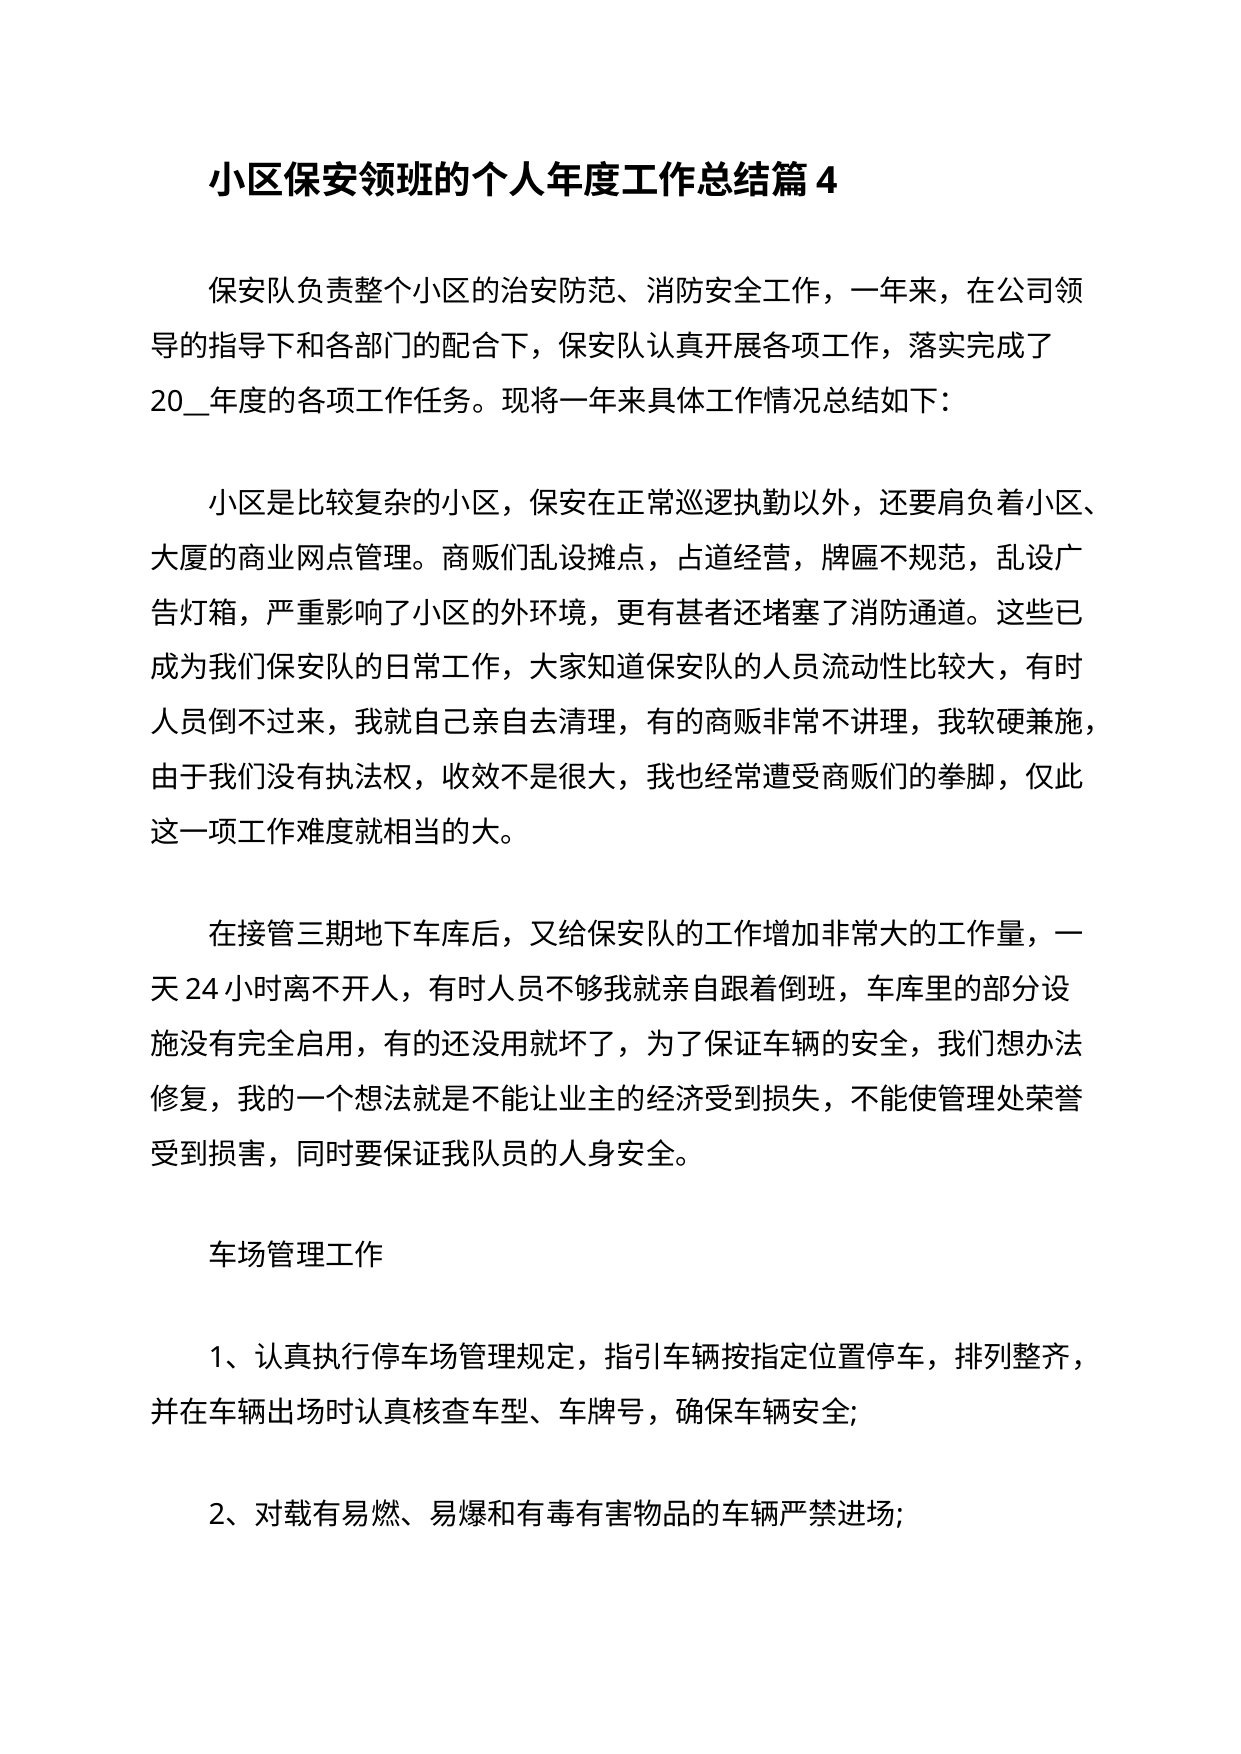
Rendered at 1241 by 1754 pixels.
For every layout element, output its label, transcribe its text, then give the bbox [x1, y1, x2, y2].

text 车场管理工作 [150, 1232, 1090, 1274]
text 小区保安领班的个人年度工作总结篇4 [150, 150, 1090, 204]
text 在接管三期地下车库后，又给保安队的工作增加非常大的工作量，一天24小时离不开人，有时人员不够我就亲自跟着倒班，车库里的部分设施没有完全启用，有的还没用就坏了，为了保证车辆的安全，我们想办法修复，我的一个想法就是不能让业主的经济受到损失，不能使管理处荣誉受到损害，同时要保证我队员的人身安全。 [150, 911, 1090, 1172]
text 保安队负责整个小区的治安防范、消防安全工作，一年来，在公司领导的指导下和各部门的配合下，保安队认真开展各项工作，落实完成了20__年度的各项工作任务。现将一年来具体工作情况总结如下： [150, 268, 1090, 420]
text 1、认真执行停车场管理规定，指引车辆按指定位置停车，排列整齐，并在车辆出场时认真核查车型、车牌号，确保车辆安全; [150, 1334, 1090, 1431]
text 小区是比较复杂的小区，保安在正常巡逻执勤以外，还要肩负着小区、大厦的商业网点管理。商贩们乱设摊点，占道经营，牌匾不规范，乱设广告灯箱，严重影响了小区的外环境，更有甚者还堵塞了消防通道。这些已成为我们保安队的日常工作，大家知道保安队的人员流动性比较大，有时人员倒不过来，我就自己亲自去清理，有的商贩非常不讲理，我软硬兼施，由于我们没有执法权，收效不是很大，我也经常遭受商贩们的拳脚，仅此这一项工作难度就相当的大。 [150, 479, 1090, 851]
text 2、对载有易燃、易爆和有毒有害物品的车辆严禁进场; [150, 1491, 1090, 1533]
